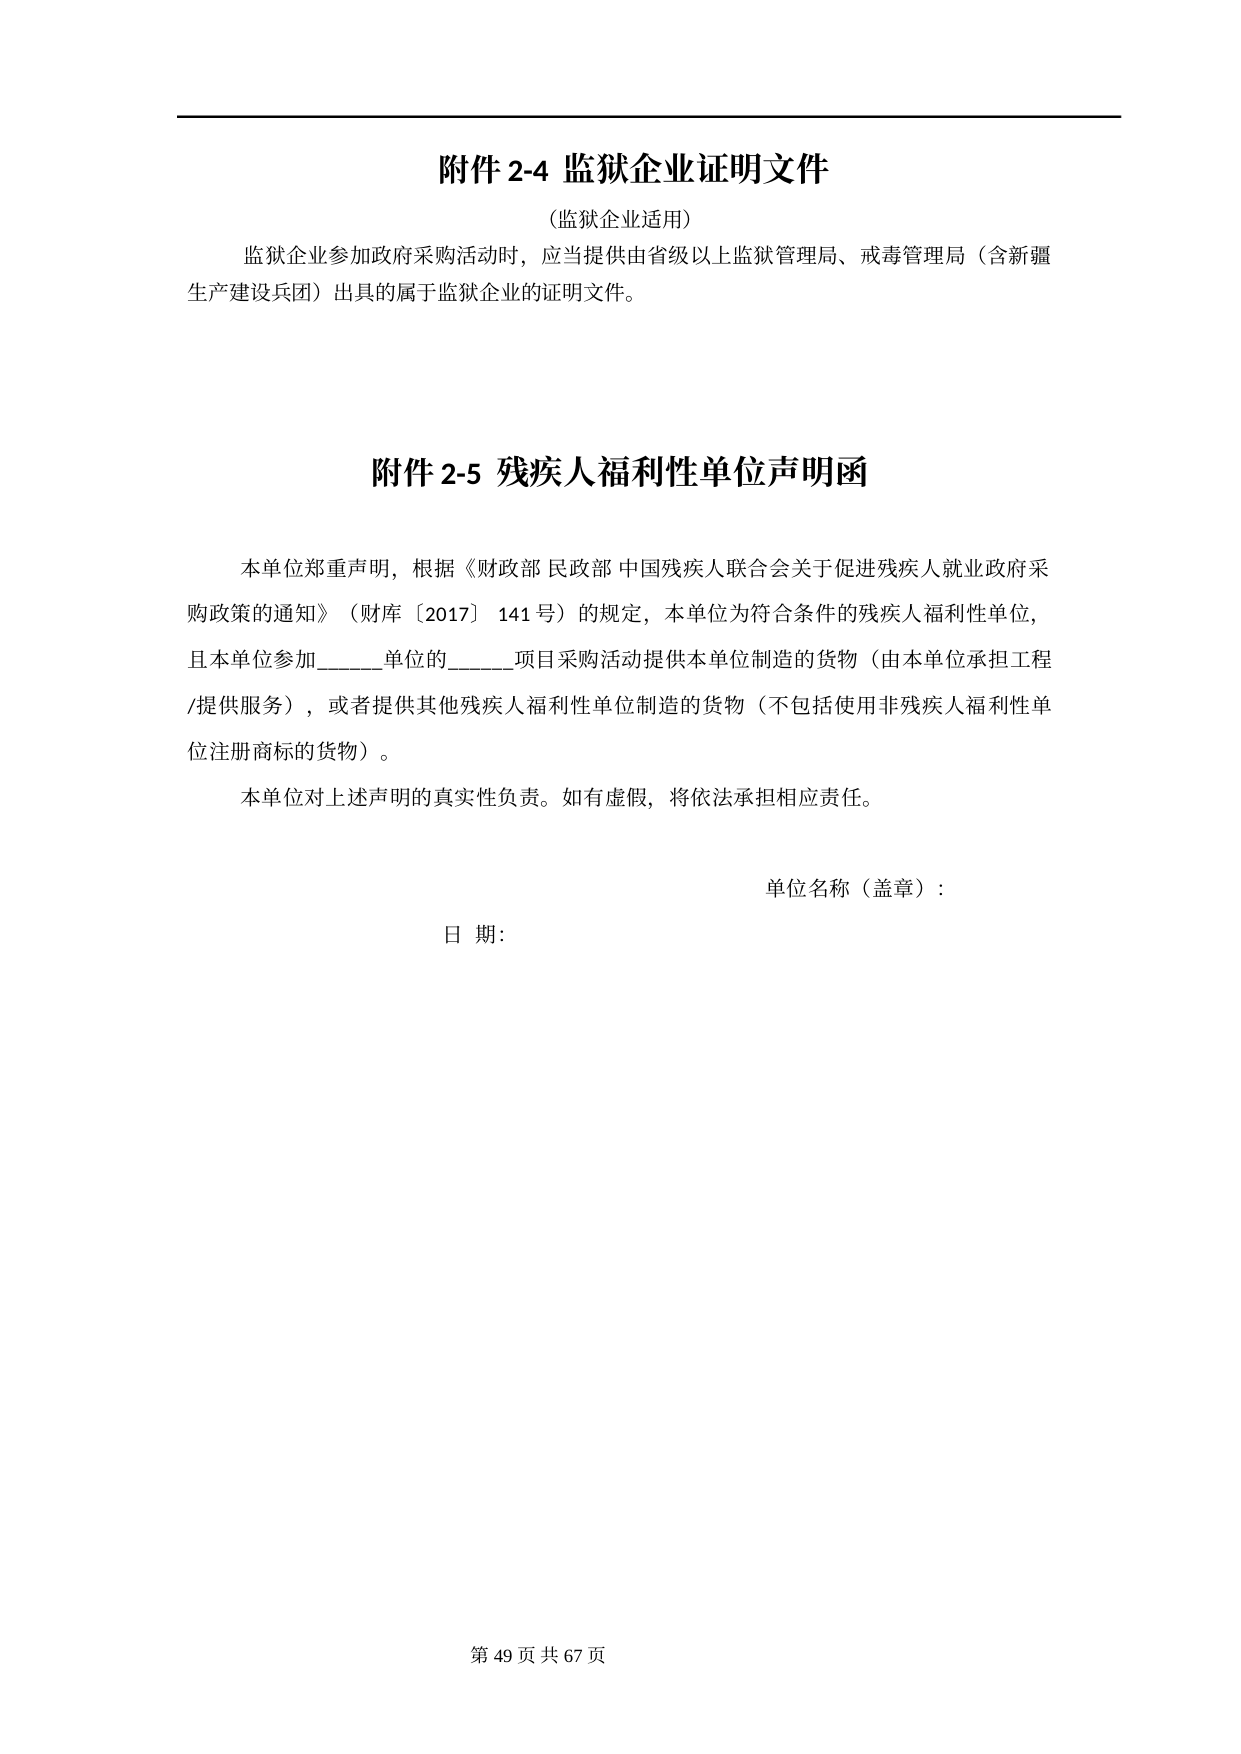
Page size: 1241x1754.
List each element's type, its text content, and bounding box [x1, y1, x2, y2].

text 单位名称（盖章）： [187, 860, 1053, 906]
text （监狱企业适用） [187, 208, 1053, 232]
text 附件2-4 监狱企业证明文件 [187, 150, 1053, 189]
text 本单位对上述声明的真实性负责。如有虚假，将依法承担相应责任。 [187, 768, 1053, 814]
text 附件2-5 残疾人福利性单位声明函 [187, 448, 1053, 493]
text 本单位郑重声明，根据《财政部 民政部 中国残疾人联合会关于促进残疾人就业政府采购政策的通知》（财库〔2017〕 141号）的规定，本单位为符合条件的残疾人福利性单位，且本单位参加______单位的______项目采购活动提供本单位制造的货物（由本单位承担工程/提供服务），或者提供其他残疾人福利性单位制造的货物（不包括使用非残疾人福利性单位注册商标的货物）。 [187, 539, 1053, 768]
text 监狱企业参加政府采购活动时，应当提供由省级以上监狱管理局、戒毒管理局（含新疆生产建设兵团）出具的属于监狱企业的证明文件。 [187, 244, 1053, 304]
text 日 期： [187, 906, 1053, 952]
